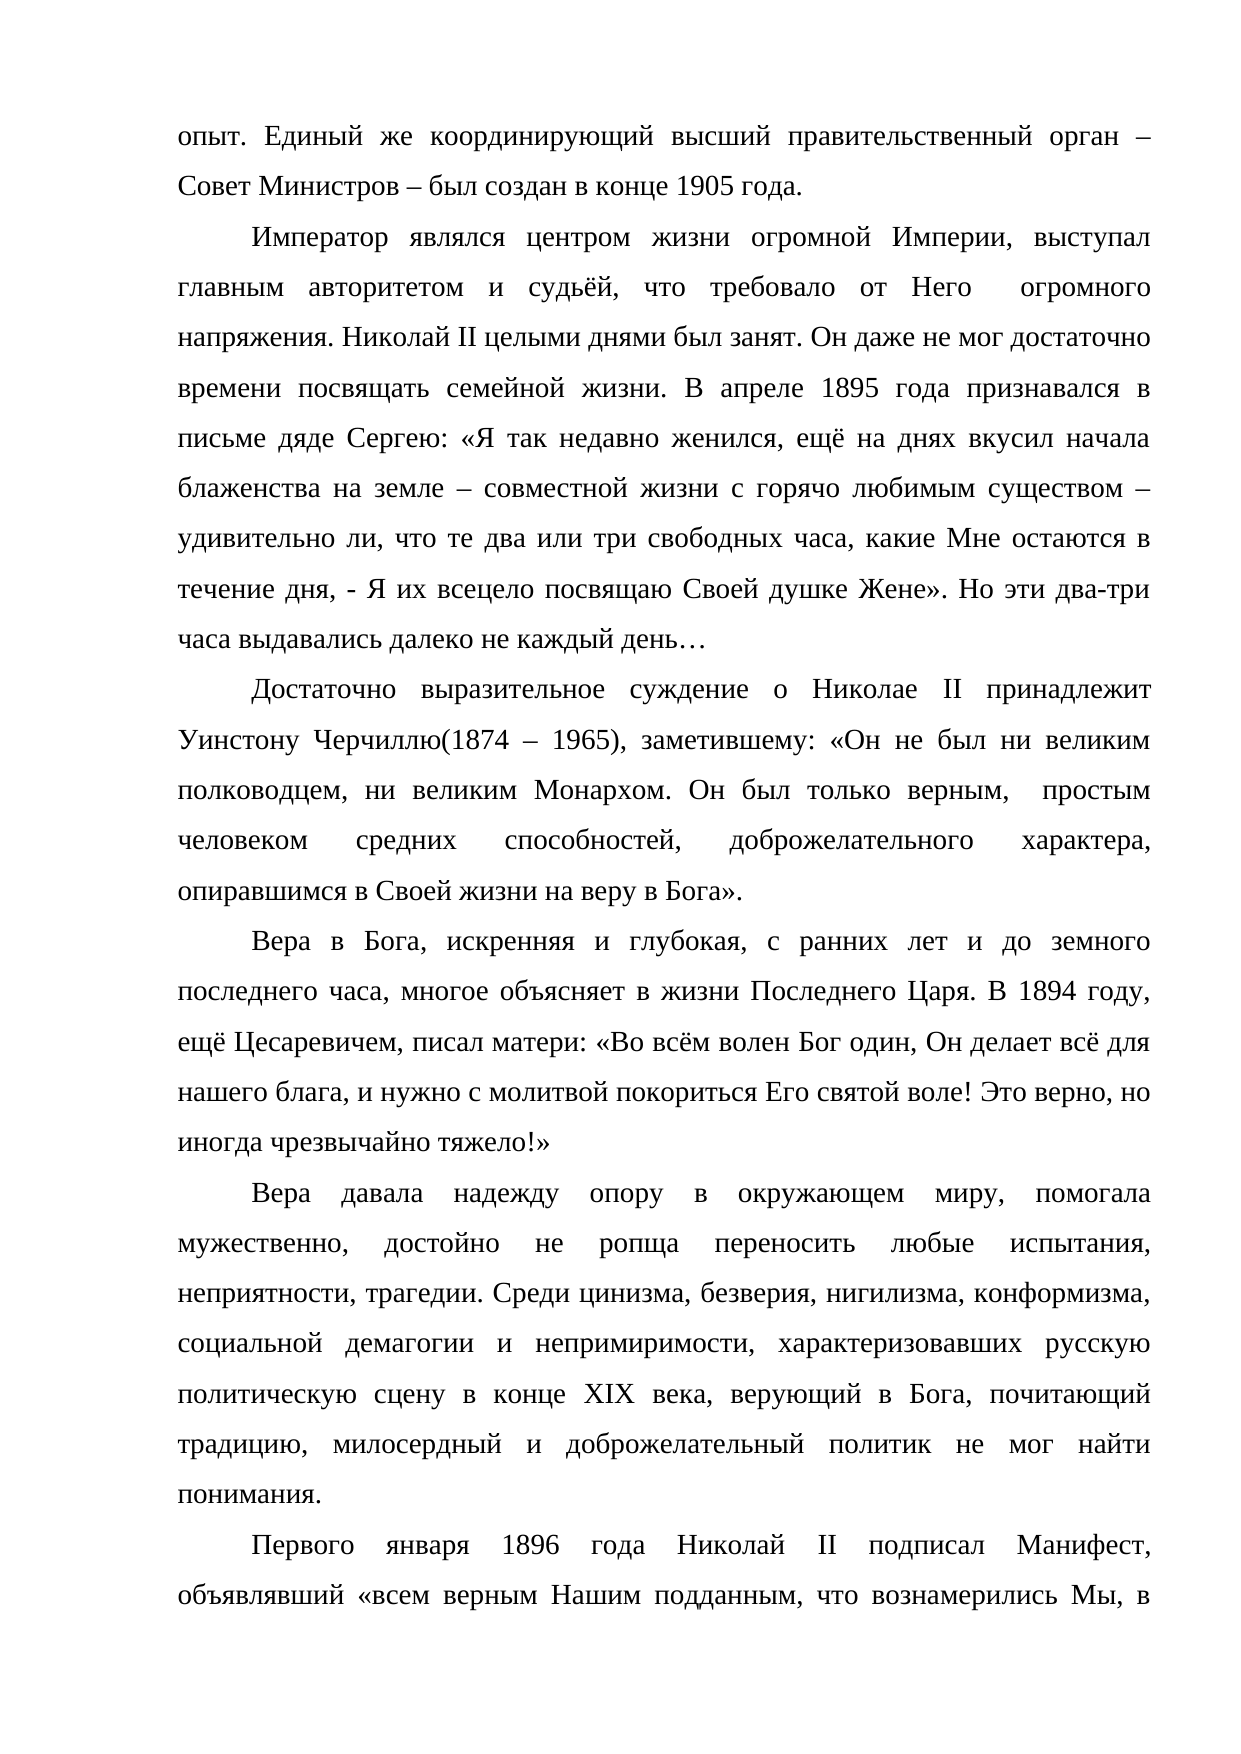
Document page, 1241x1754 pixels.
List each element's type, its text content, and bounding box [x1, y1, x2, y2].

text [177, 1527, 1152, 1611]
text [177, 118, 1152, 202]
text Вера в Бога, искренняя и глубокая, с ранних лет и до земного последнего часа, многое объясняет в жизни Последнего Царя. В 1894 году, ещё Цесаревичем, писал матери: «Во всём волен Бог один, Он делает всё для нашего блага, и нужно с молитвой покориться Его святой воле! Это верно, но иногда чрезвычайно тяжело!» [177, 923, 1152, 1158]
text Достаточно выразительное суждение о Николае II принадлежит Уинстону Черчиллю(1874 – 1965), заметившему: «Он не был ни великим полководцем, ни великим Монархом. Он был только верным, простым человеком средних способностей, доброжелательного характера, опиравшимся в Своей жизни на веру в Бога». [177, 672, 1152, 906]
text Вера давала надежду опору в окружающем миру, помогала мужественно, достойно не ропща переносить любые испытания, неприятности, трагедии. Среди цинизма, безверия, нигилизма, конформизма, социальной демагогии и непримиримости, характеризовавших русскую политическую сцену в конце XIX века, верующий в Бога, почитающий традицию, милосердный и доброжелательный политик не мог найти понимания. [177, 1175, 1152, 1510]
text Император являлся центром жизни огромной Империи, выступал главным авторитетом и судьёй, что требовало от Него огромного напряжения. Николай II целыми днями был занят. Он даже не мог достаточно времени посвящать семейной жизни. В апреле 1895 года признавался в письме дяде Сергею: «Я так недавно женился, ещё на днях вкусил начала блаженства на земле – совместной жизни с горячо любимым существом – удивительно ли, что те два или три свободных часа, какие Мне остаются в течение дня, - Я их всецело посвящаю Своей душке Жене». Но эти два-три часа выдавались далеко не каждый день… [177, 219, 1152, 655]
